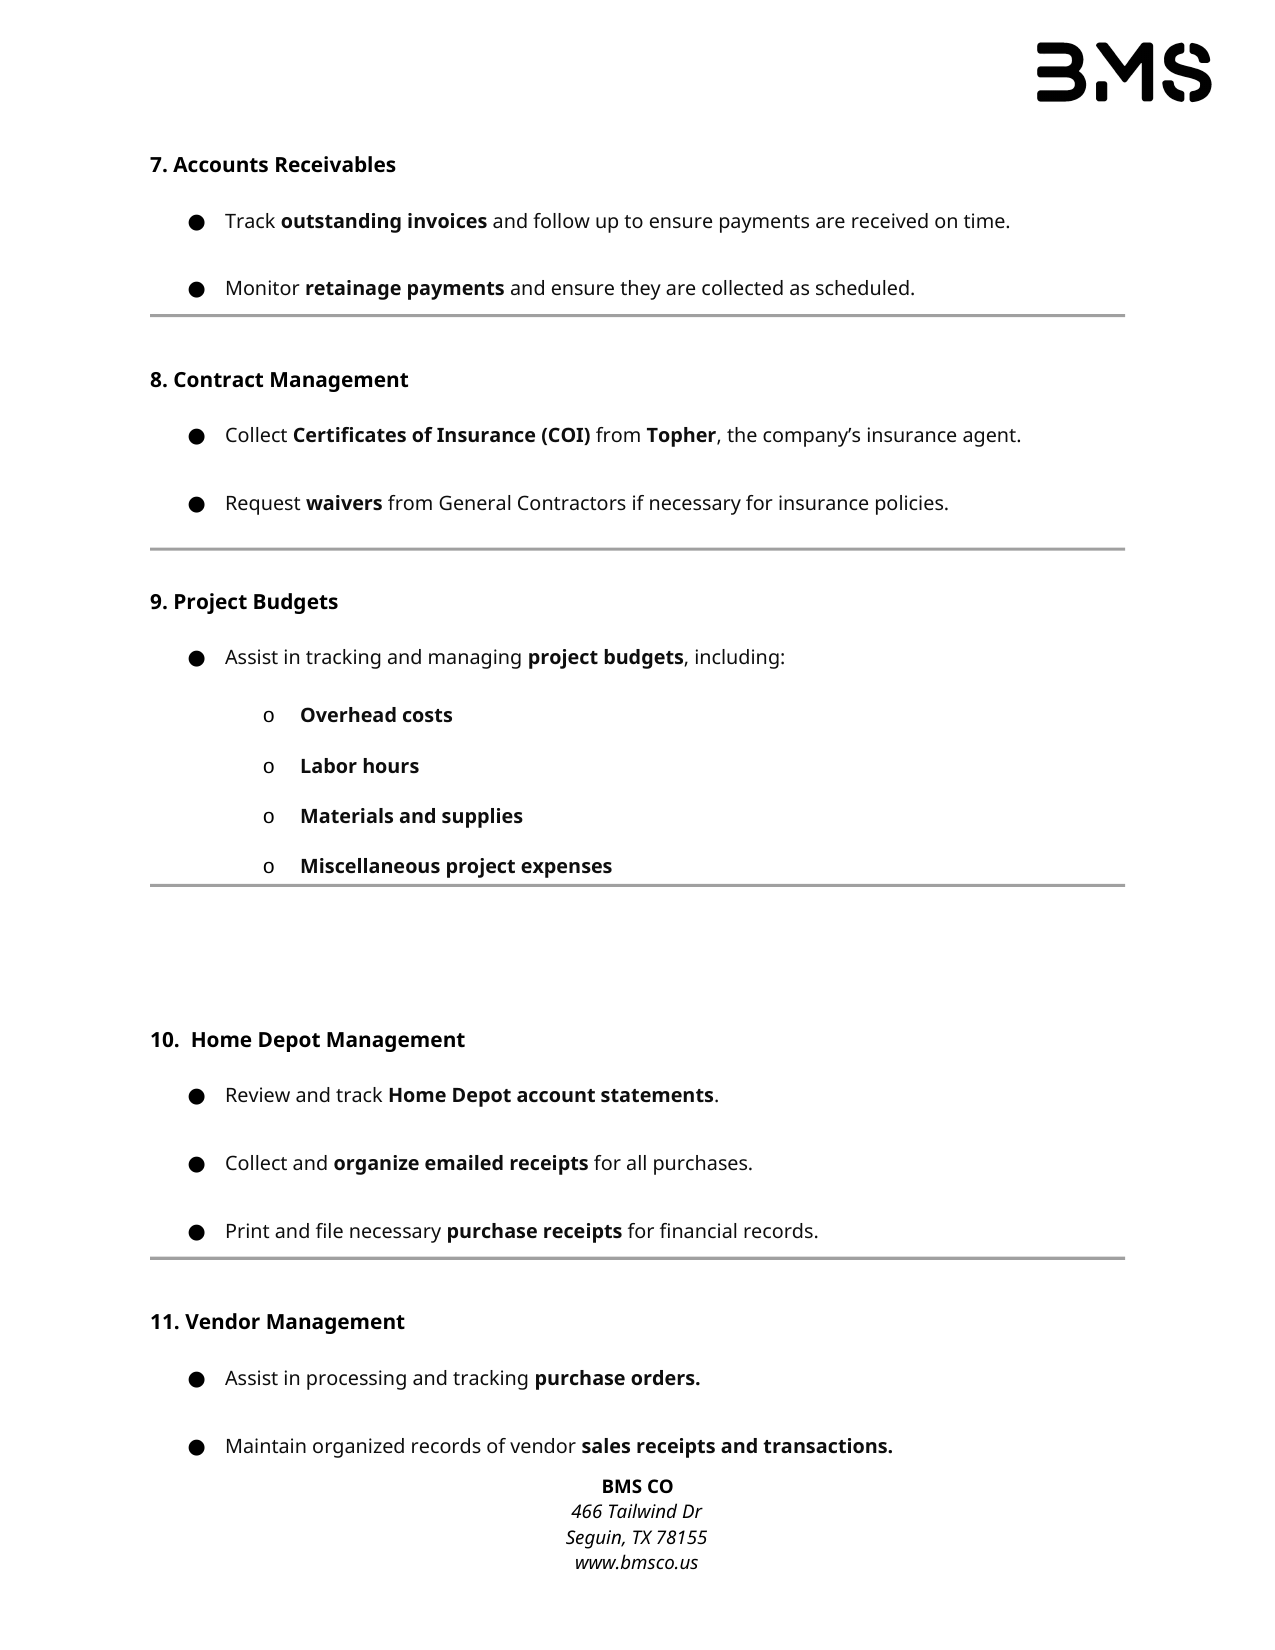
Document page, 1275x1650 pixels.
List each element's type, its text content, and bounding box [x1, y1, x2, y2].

list Collect and organize emailed receipts for all purchases. [187, 1140, 1125, 1182]
list Assist in processing and tracking purchase orders. [187, 1354, 1125, 1397]
list Miscellaneous project expenses [262, 852, 1125, 880]
list Print and file necessary purchase receipts for financial records. [187, 1208, 1125, 1250]
list Request waivers from General Contractors if necessary for insurance policies. [187, 480, 1125, 522]
list Collect Certificates of Insurance (COI) from Topher, the company’s insurance agent. [187, 412, 1125, 455]
list Review and track Home Depot account statements. [187, 1072, 1125, 1115]
list Maintain organized records of vendor sales receipts and transactions. [187, 1422, 1125, 1465]
text 10. Home Depot Management [150, 1025, 1125, 1053]
list Monitor retainage payments and ensure they are collected as scheduled. [187, 265, 1125, 308]
picture [1010, 18, 1248, 132]
text 9. Project Budgets [150, 587, 1125, 615]
list Materials and supplies [262, 802, 1125, 829]
list Track outstanding invoices and follow up to ensure payments are received on time. [187, 197, 1125, 240]
list Labor hours [262, 752, 1125, 779]
list Overhead costs [262, 702, 1125, 729]
text 11. Vendor Management [150, 1307, 1125, 1336]
list Assist in tracking and managing project budgets, including: [187, 634, 1125, 677]
text 8. Contract Management [150, 365, 1125, 393]
text 7. Accounts Receivables [150, 150, 1125, 178]
